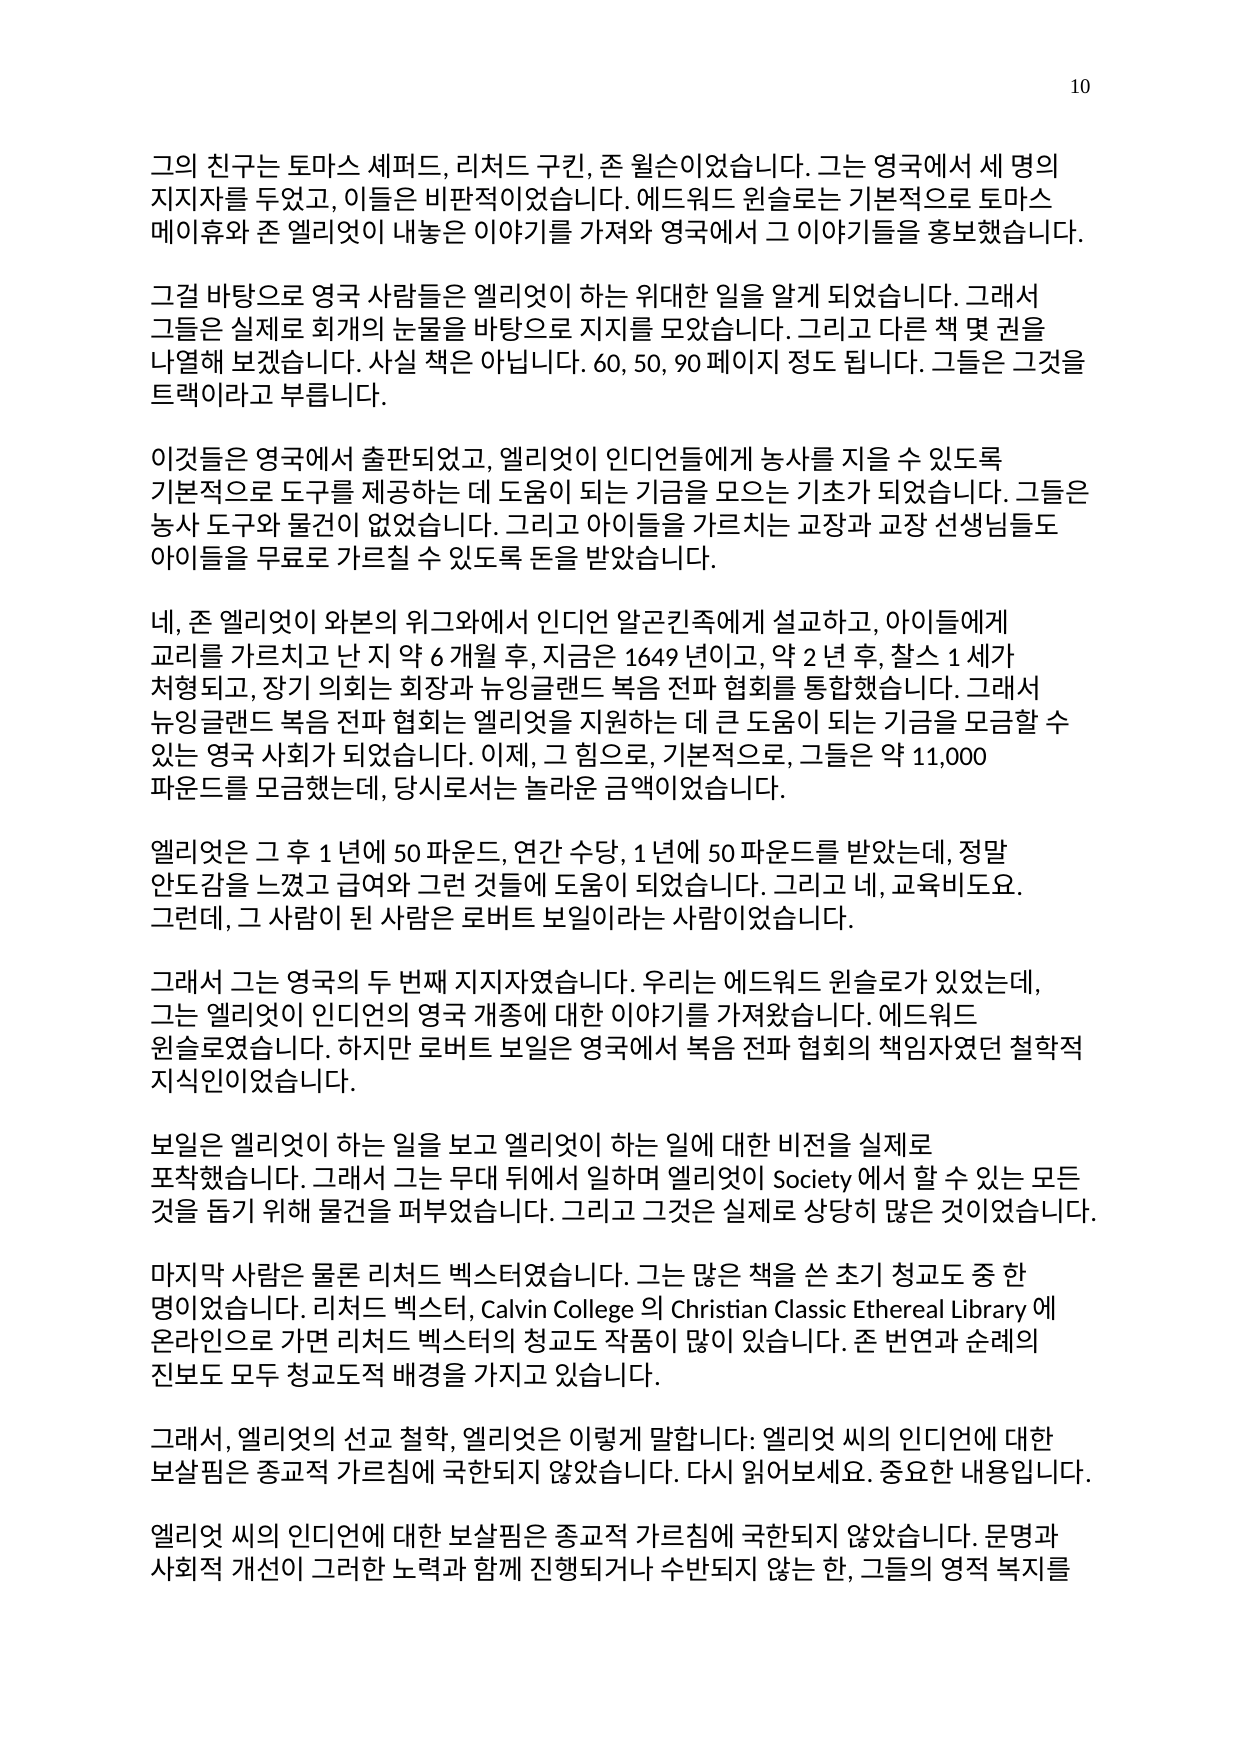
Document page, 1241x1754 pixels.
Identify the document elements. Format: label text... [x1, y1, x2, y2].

text 마지막 사람은 물론 리처드 벡스터였습니다. 그는 많은 책을 쓴 초기 청교도 중 한 명이었습니다. 리처드 벡스터, Calvin College의 Christian Classic Ethereal Library에 온라인으로 가면 리처드 벡스터의 청교도 작품이 많이 있습니다. 존 번연과 순례의 진보도 모두 청교도적 배경을 가지고 있습니다. [150, 1259, 1090, 1392]
text 이것들은 영국에서 출판되었고, 엘리엇이 인디언들에게 농사를 지을 수 있도록 기본적으로 도구를 제공하는 데 도움이 되는 기금을 모으는 기초가 되었습니다. 그들은 농사 도구와 물건이 없었습니다. 그리고 아이들을 가르치는 교장과 교장 선생님들도 아이들을 무료로 가르칠 수 있도록 돈을 받았습니다. [150, 443, 1090, 576]
text 그래서, 엘리엇의 선교 철학, 엘리엇은 이렇게 말합니다: 엘리엇 씨의 인디언에 대한 보살핌은 종교적 가르침에 국한되지 않았습니다. 다시 읽어보세요. 중요한 내용입니다. [150, 1423, 1090, 1489]
text 네, 존 엘리엇이 와본의 위그와에서 인디언 알곤킨족에게 설교하고, 아이들에게 교리를 가르치고 난 지 약 6개월 후, 지금은 1649년이고, 약 2년 후, 찰스 1세가 처형되고, 장기 의회는 회장과 뉴잉글랜드 복음 전파 협회를 통합했습니다. 그래서 뉴잉글랜드 복음 전파 협회는 엘리엇을 지원하는 데 큰 도움이 되는 기금을 모금할 수 있는 영국 사회가 되었습니다. 이제, 그 힘으로, 기본적으로, 그들은 약 11,000파운드를 모금했는데, 당시로서는 놀라운 금액이었습니다. [150, 607, 1090, 805]
text 그래서 그는 영국의 두 번째 지지자였습니다. 우리는 에드워드 윈슬로가 있었는데, 그는 엘리엇이 인디언의 영국 개종에 대한 이야기를 가져왔습니다. 에드워드 윈슬로였습니다. 하지만 로버트 보일은 영국에서 복음 전파 협회의 책임자였던 철학적 지식인이었습니다. [150, 966, 1090, 1098]
text 그의 친구는 토마스 셰퍼드, 리처드 구킨, 존 윌슨이었습니다. 그는 영국에서 세 명의 지지자를 두었고, 이들은 비판적이었습니다. 에드워드 윈슬로는 기본적으로 토마스 메이휴와 존 엘리엇이 내놓은 이야기를 가져와 영국에서 그 이야기들을 홍보했습니다. [150, 150, 1090, 249]
text 그걸 바탕으로 영국 사람들은 엘리엇이 하는 위대한 일을 알게 되었습니다. 그래서 그들은 실제로 회개의 눈물을 바탕으로 지지를 모았습니다. 그리고 다른 책 몇 권을 나열해 보겠습니다. 사실 책은 아닙니다. 60, 50, 90페이지 정도 됩니다. 그들은 그것을 트랙이라고 부릅니다. [150, 280, 1090, 412]
text 엘리엇은 그 후 1년에 50파운드, 연간 수당, 1년에 50파운드를 받았는데, 정말 안도감을 느꼈고 급여와 그런 것들에 도움이 되었습니다. 그리고 네, 교육비도요. 그런데, 그 사람이 된 사람은 로버트 보일이라는 사람이었습니다. [150, 836, 1090, 935]
text 보일은 엘리엇이 하는 일을 보고 엘리엇이 하는 일에 대한 비전을 실제로 포착했습니다. 그래서 그는 무대 뒤에서 일하며 엘리엇이 Society에서 할 수 있는 모든 것을 돕기 위해 물건을 퍼부었습니다. 그리고 그것은 실제로 상당히 많은 것이었습니다. [150, 1129, 1090, 1228]
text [150, 1520, 1090, 1586]
